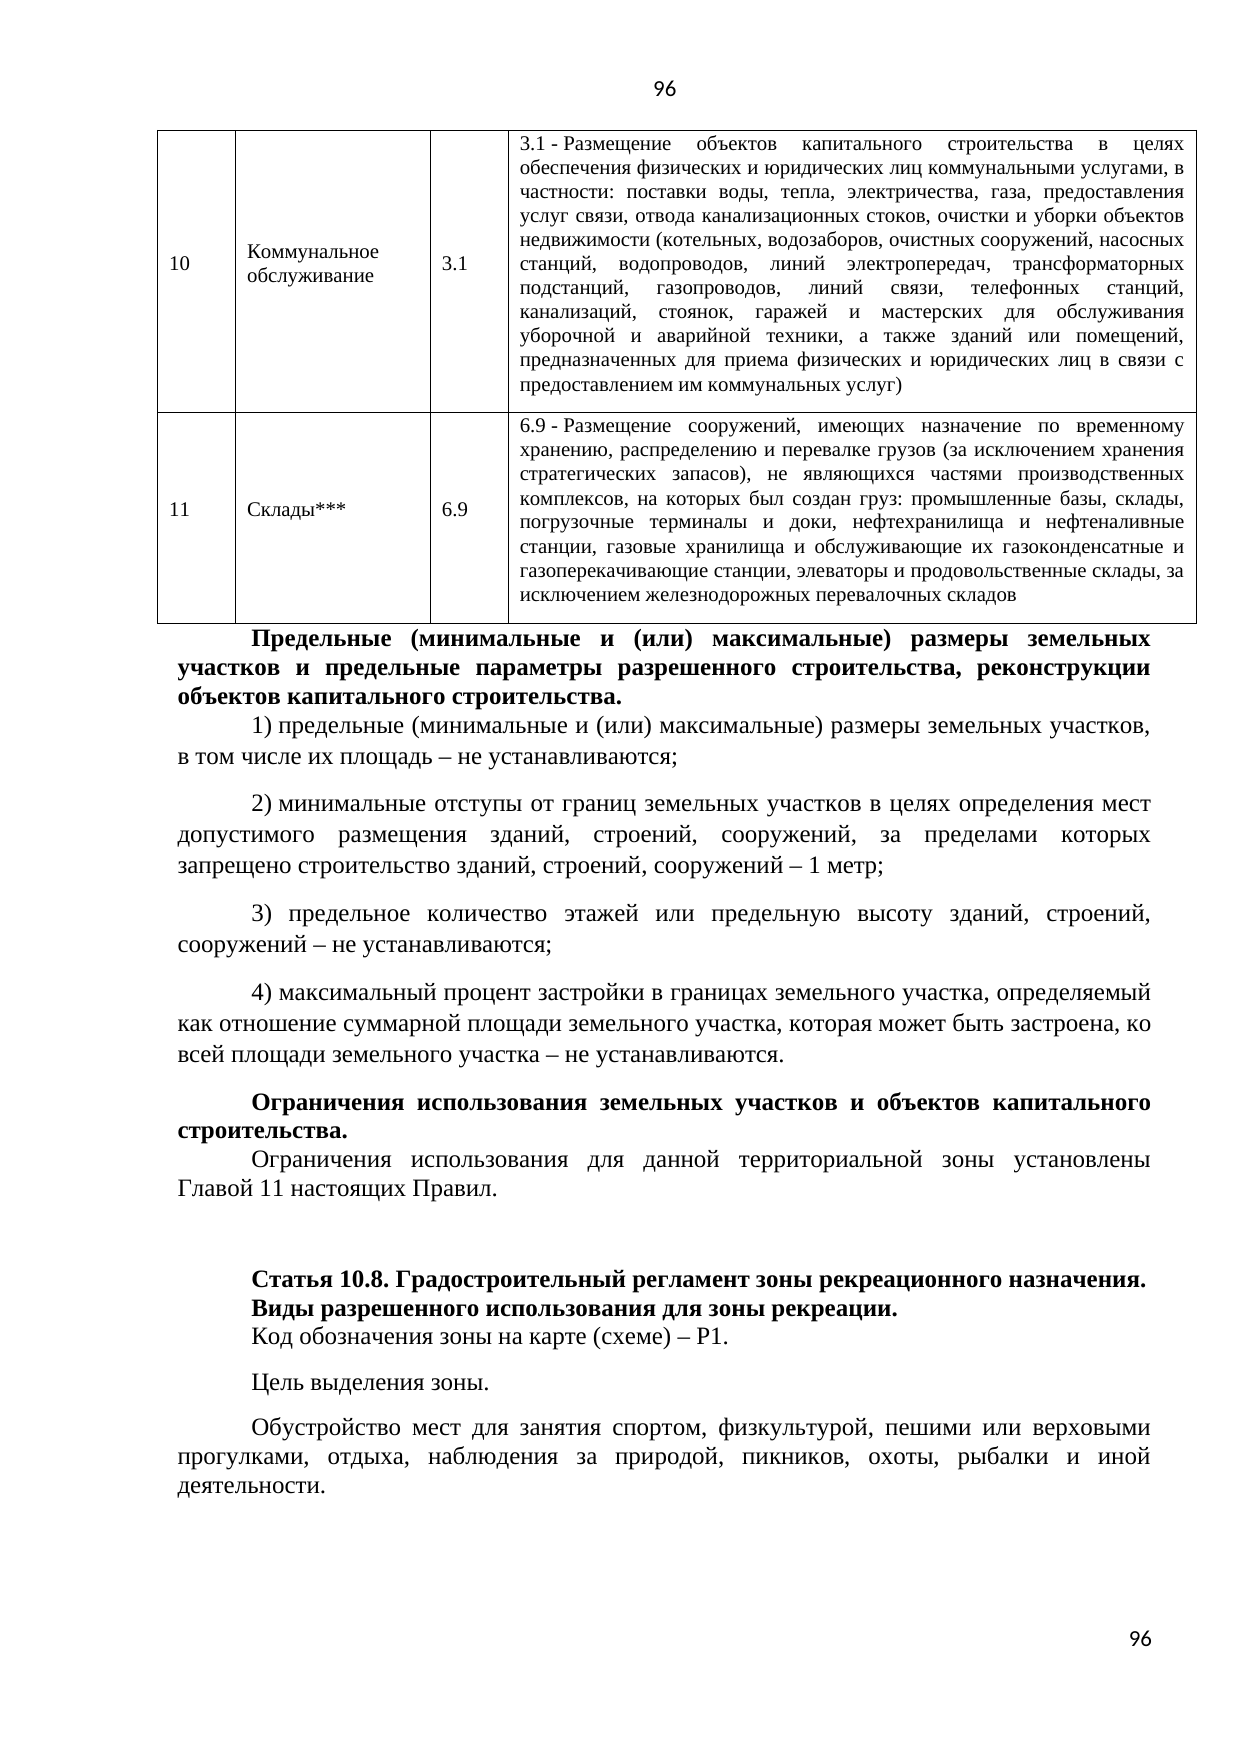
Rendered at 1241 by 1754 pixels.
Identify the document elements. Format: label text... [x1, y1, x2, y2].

text Цель выделения зоны. [177, 1367, 1152, 1396]
text 3) предельное количество этажей или предельную высоту зданий, строений, сооружений – не устанавливаются; [177, 898, 1152, 958]
text Обустройство мест для занятия спортом, физкультурой, пешими или верховыми прогулками, отдыха, наблюдения за природой, пикников, охоты, рыбалки и иной деятельности. [177, 1412, 1152, 1498]
table_cell 11 [158, 413, 235, 622]
text Ограничения использования для данной территориальной зоны установлены Главой 11 настоящих Правил. [177, 1144, 1152, 1202]
text 4) максимальный процент застройки в границах земельного участка, определяемый как отношение суммарной площади земельного участка, которая может быть застроена, ко всей площади земельного участка – не устанавливаются. [177, 977, 1152, 1068]
table_cell Коммунальное обслуживание [236, 131, 430, 412]
text Код обозначения зоны на карте (схеме) – Р1. [177, 1321, 1152, 1350]
text Предельные (минимальные и (или) максимальные) размеры земельных участков и предельные параметры разрешенного строительства, реконструкции объектов капитального строительства. [177, 624, 1152, 710]
list Статья 10.8. Градостроительный регламент зоны рекреационного назначения. [177, 1264, 1152, 1293]
table_cell Склады*** [236, 413, 430, 622]
table_cell 3.1 - Размещение объектов капитального строительства в целях обеспечения физических и юридических лиц коммунальными услугами, в частности: поставки воды, тепла, электричества, газа, предоставления услуг связи, отвода канализационных стоков, очистки и уборки объектов недвижимости (котельных, водозаборов, очистных сооружений, насосных станций, водопроводов, линий электропередач, трансформаторных подстанций, газопроводов, линий связи, телефонных станций, канализаций, стоянок, гаражей и мастерских для обслуживания уборочной и аварийной техники, а также зданий или помещений, предназначенных для приема физических и юридических лиц в связи с предоставлением им коммунальных услуг) [509, 131, 1196, 412]
table_cell 10 [158, 131, 235, 412]
list Виды разрешенного использования для зоны рекреации. [177, 1293, 1152, 1321]
table_cell 3.1 [431, 131, 508, 412]
table_cell 6.9 [431, 413, 508, 622]
list Ограничения использования земельных участков и объектов капитального строительства. [177, 1087, 1152, 1144]
text 1) предельные (минимальные и (или) максимальные) размеры земельных участков, в том числе их площадь – не устанавливаются; [177, 710, 1152, 769]
table_cell 6.9 - Размещение сооружений, имеющих назначение по временному хранению, распределению и перевалке грузов (за исключением хранения стратегических запасов), не являющихся частями производственных комплексов, на которых был создан груз: промышленные базы, склады, погрузочные терминалы и доки, нефтехранилища и нефтеналивные станции, газовые хранилища и обслуживающие их газоконденсатные и газоперекачивающие станции, элеваторы и продовольственные склады, за исключением железнодорожных перевалочных складов [509, 413, 1196, 622]
text 2) минимальные отступы от границ земельных участков в целях определения мест допустимого размещения зданий, строений, сооружений, за пределами которых запрещено строительство зданий, строений, сооружений – 1 метр; [177, 788, 1152, 879]
